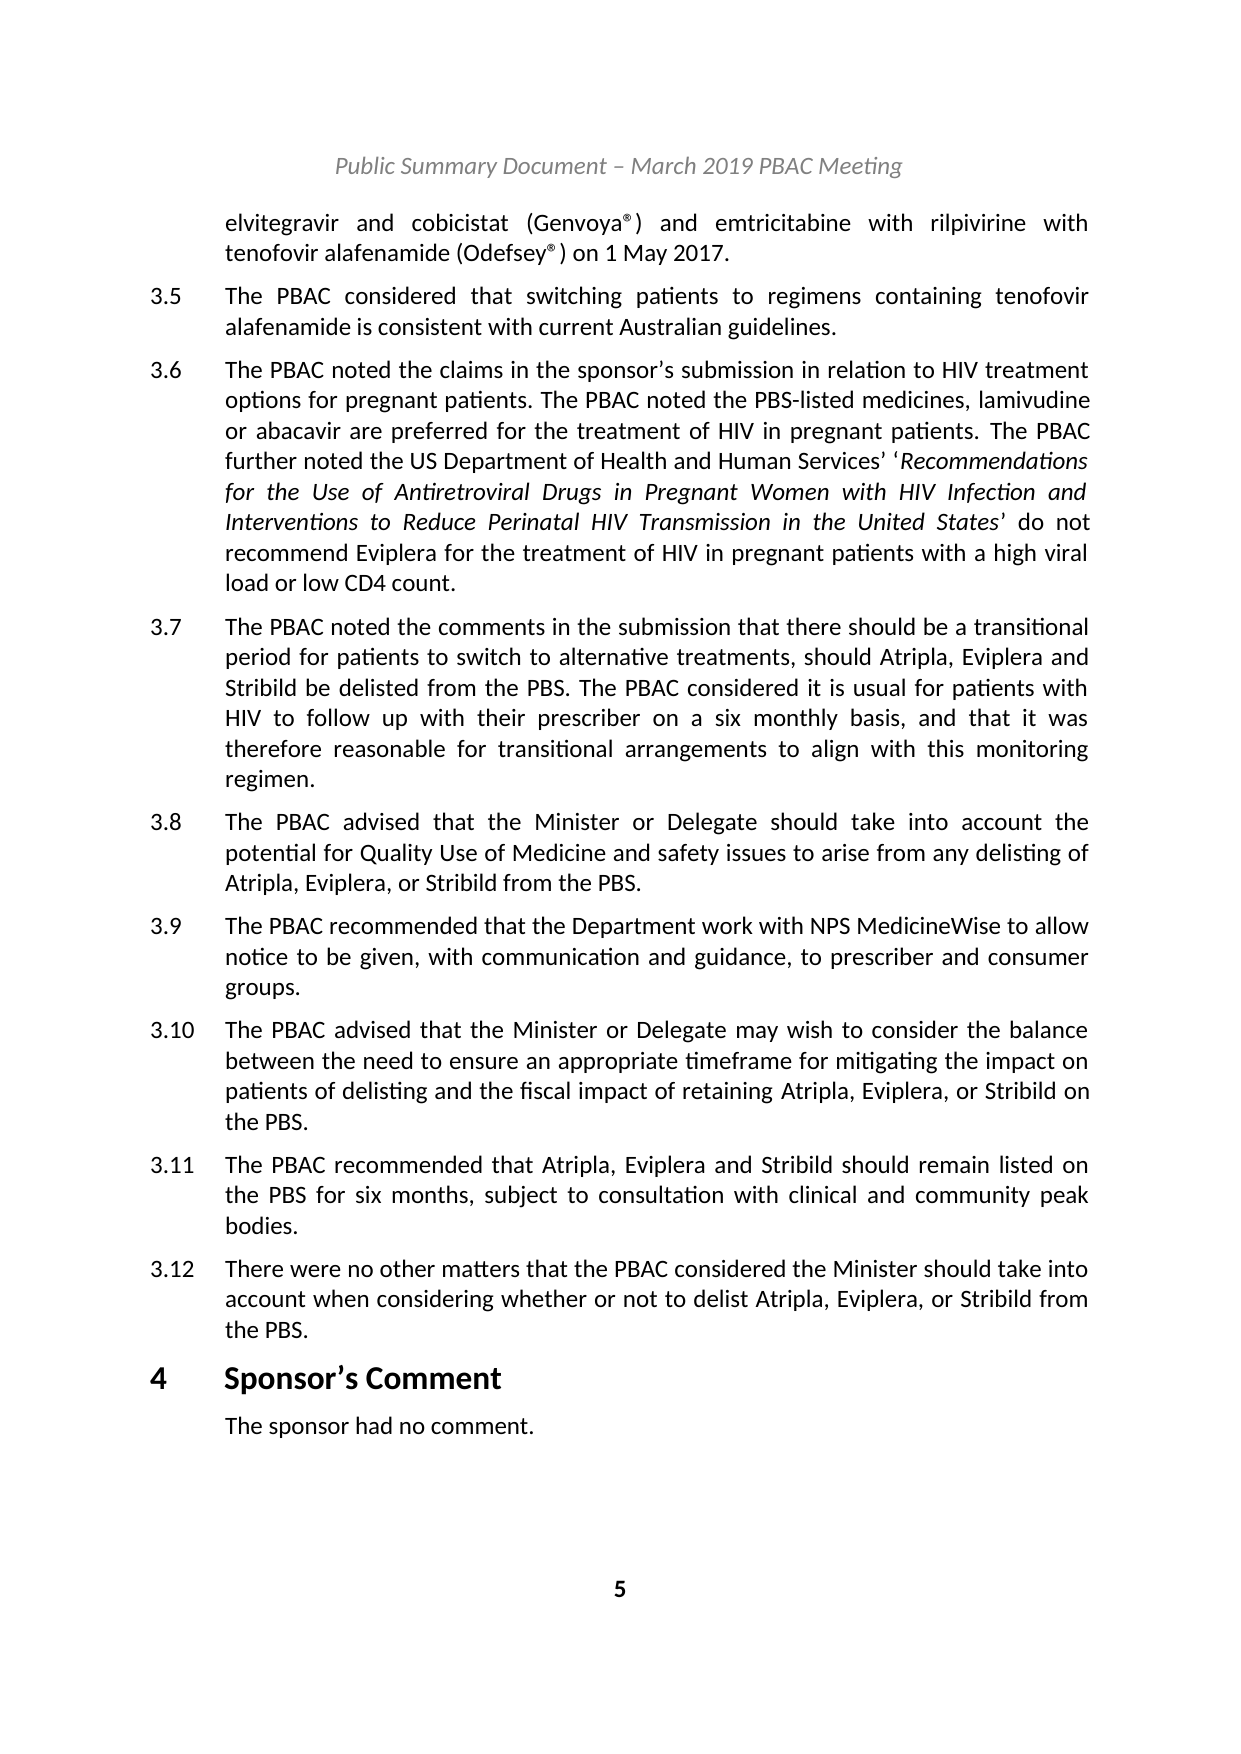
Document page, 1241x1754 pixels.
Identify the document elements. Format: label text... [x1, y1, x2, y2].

list The PBAC noted the claims in the sponsor’s submission in relation to HIV treatment options for pregnant patients. The PBAC noted the PBS-listed medicines, lamivudine or abacavir are preferred for the treatment of HIV in pregnant patients. The PBAC further noted the US Department of Health and Human Services’ ‘Recommendations for the Use of Antiretroviral Drugs in Pregnant Women with HIV Infection and Interventions to Reduce Perinatal HIV Transmission in the United States’ do not recommend Eviplera for the treatment of HIV in pregnant patients with a high viral load or low CD4 count. [150, 354, 1090, 598]
list The PBAC advised that the Minister or Delegate should take into account the potential for Quality Use of Medicine and safety issues to arise from any delisting of Atripla, Eviplera, or Stribild from the PBS. [150, 806, 1090, 898]
list There were no other matters that the PBAC considered the Minister should take into account when considering whether or not to delist Atripla, Eviplera, or Stribild from the PBS. [150, 1253, 1090, 1344]
subtitle Sponsor’s Comment [150, 1357, 1090, 1398]
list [150, 207, 1090, 268]
text The sponsor had no comment. [225, 1410, 1090, 1441]
list The PBAC advised that the Minister or Delegate may wish to consider the balance between the need to ensure an appropriate timeframe for mitigating the impact on patients of delisting and the fiscal impact of retaining Atripla, Eviplera, or Stribild on the PBS. [150, 1014, 1090, 1136]
list The PBAC noted the comments in the submission that there should be a transitional period for patients to switch to alternative treatments, should Atripla, Eviplera and Stribild be delisted from the PBS. The PBAC considered it is usual for patients with HIV to follow up with their prescriber on a six monthly basis, and that it was therefore reasonable for transitional arrangements to align with this monitoring regimen. [150, 611, 1090, 794]
list The PBAC recommended that the Department work with NPS MedicineWise to allow notice to be given, with communication and guidance, to prescriber and consumer groups. [150, 910, 1090, 1002]
list The PBAC considered that switching patients to regimens containing tenofovir alafenamide is consistent with current Australian guidelines. [150, 280, 1090, 341]
list The PBAC recommended that Atripla, Eviplera and Stribild should remain listed on the PBS for six months, subject to consultation with clinical and community peak bodies. [150, 1149, 1090, 1241]
